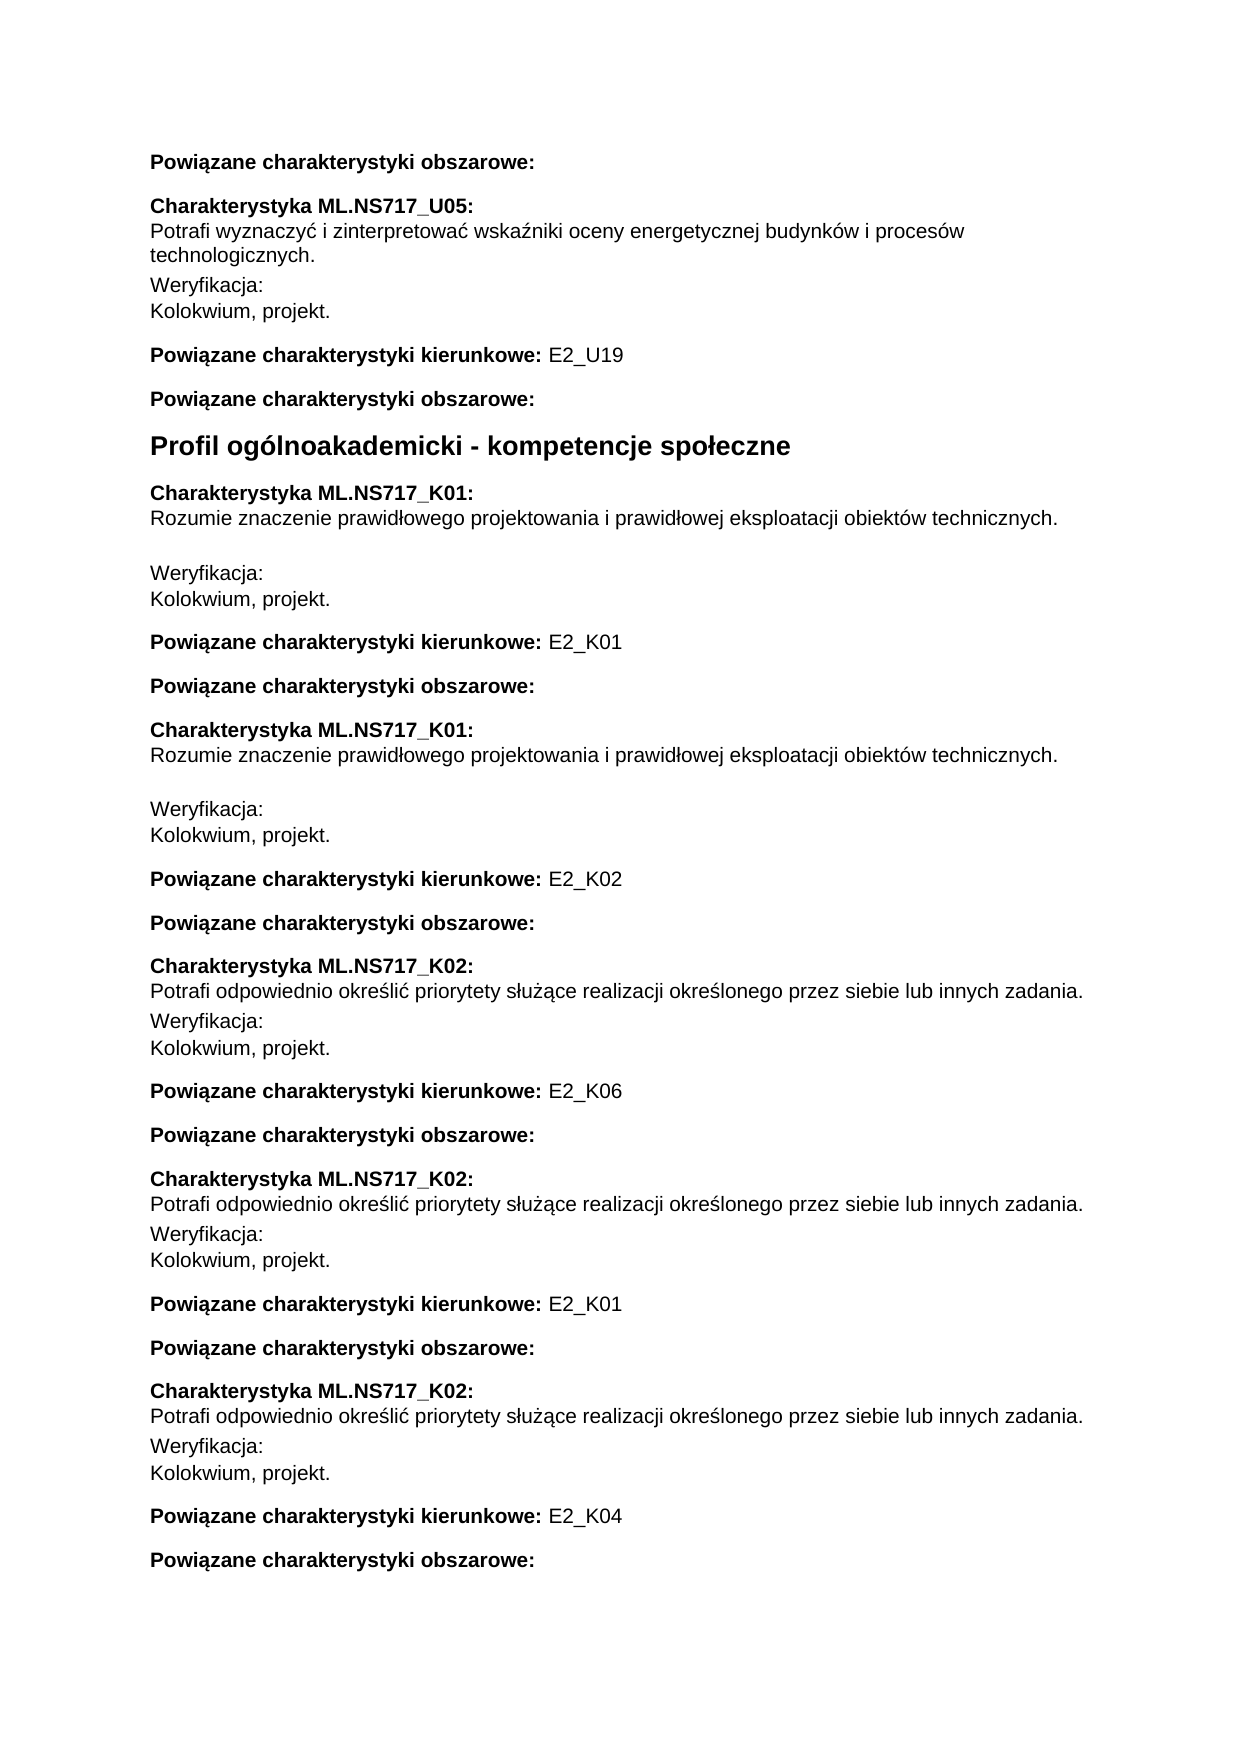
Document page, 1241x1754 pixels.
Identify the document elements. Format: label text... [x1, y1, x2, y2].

text Weryfikacja: [150, 1222, 1090, 1246]
text Powiązane charakterystyki obszarowe: [150, 1335, 1090, 1359]
text Charakterystyka ML.NS717_K01: [150, 718, 1090, 742]
text Kolokwium, projekt. [150, 1460, 1090, 1484]
text Powiązane charakterystyki obszarowe: [150, 1548, 1090, 1572]
text Weryfikacja: [150, 1434, 1090, 1458]
text Powiązane charakterystyki obszarowe: [150, 910, 1090, 934]
text Weryfikacja: [150, 273, 1090, 297]
text Powiązane charakterystyki kierunkowe: E2_K01 [150, 1292, 1090, 1316]
text Powiązane charakterystyki obszarowe: [150, 386, 1090, 410]
text Kolokwium, projekt. [150, 586, 1090, 610]
text Powiązane charakterystyki kierunkowe: E2_K01 [150, 630, 1090, 654]
text Powiązane charakterystyki kierunkowe: E2_U19 [150, 343, 1090, 367]
text Potrafi odpowiednio określić priorytety służące realizacji określonego przez siebie lub innych zadania. [150, 1404, 1090, 1428]
text Weryfikacja: [150, 560, 1090, 584]
text Powiązane charakterystyki obszarowe: [150, 1123, 1090, 1147]
text Rozumie znaczenie prawidłowego projektowania i prawidłowej eksploatacji obiektów technicznych. [150, 506, 1090, 554]
text Charakterystyka ML.NS717_K02: [150, 1379, 1090, 1403]
text Charakterystyka ML.NS717_K02: [150, 1167, 1090, 1191]
text Powiązane charakterystyki obszarowe: [150, 674, 1090, 698]
text Rozumie znaczenie prawidłowego projektowania i prawidłowej eksploatacji obiektów technicznych. [150, 743, 1090, 791]
text Kolokwium, projekt. [150, 823, 1090, 847]
text Charakterystyka ML.NS717_K02: [150, 954, 1090, 978]
text Charakterystyka ML.NS717_K01: [150, 481, 1090, 505]
text Potrafi wyznaczyć i zinterpretować wskaźniki oceny energetycznej budynków i procesów technologicznych. [150, 219, 1090, 267]
text Kolokwium, projekt. [150, 1035, 1090, 1059]
text Potrafi odpowiednio określić priorytety służące realizacji określonego przez siebie lub innych zadania. [150, 1192, 1090, 1216]
text Powiązane charakterystyki obszarowe: [150, 150, 1090, 174]
text Weryfikacja: [150, 1009, 1090, 1033]
text Powiązane charakterystyki kierunkowe: E2_K02 [150, 867, 1090, 891]
text Kolokwium, projekt. [150, 299, 1090, 323]
text Weryfikacja: [150, 797, 1090, 821]
text Potrafi odpowiednio określić priorytety służące realizacji określonego przez siebie lub innych zadania. [150, 979, 1090, 1003]
text Powiązane charakterystyki kierunkowe: E2_K06 [150, 1079, 1090, 1103]
text Powiązane charakterystyki kierunkowe: E2_K04 [150, 1504, 1090, 1528]
text Charakterystyka ML.NS717_U05: [150, 194, 1090, 218]
subtitle Profil ogólnoakademicki - kompetencje społeczne [150, 430, 1090, 461]
text Kolokwium, projekt. [150, 1248, 1090, 1272]
